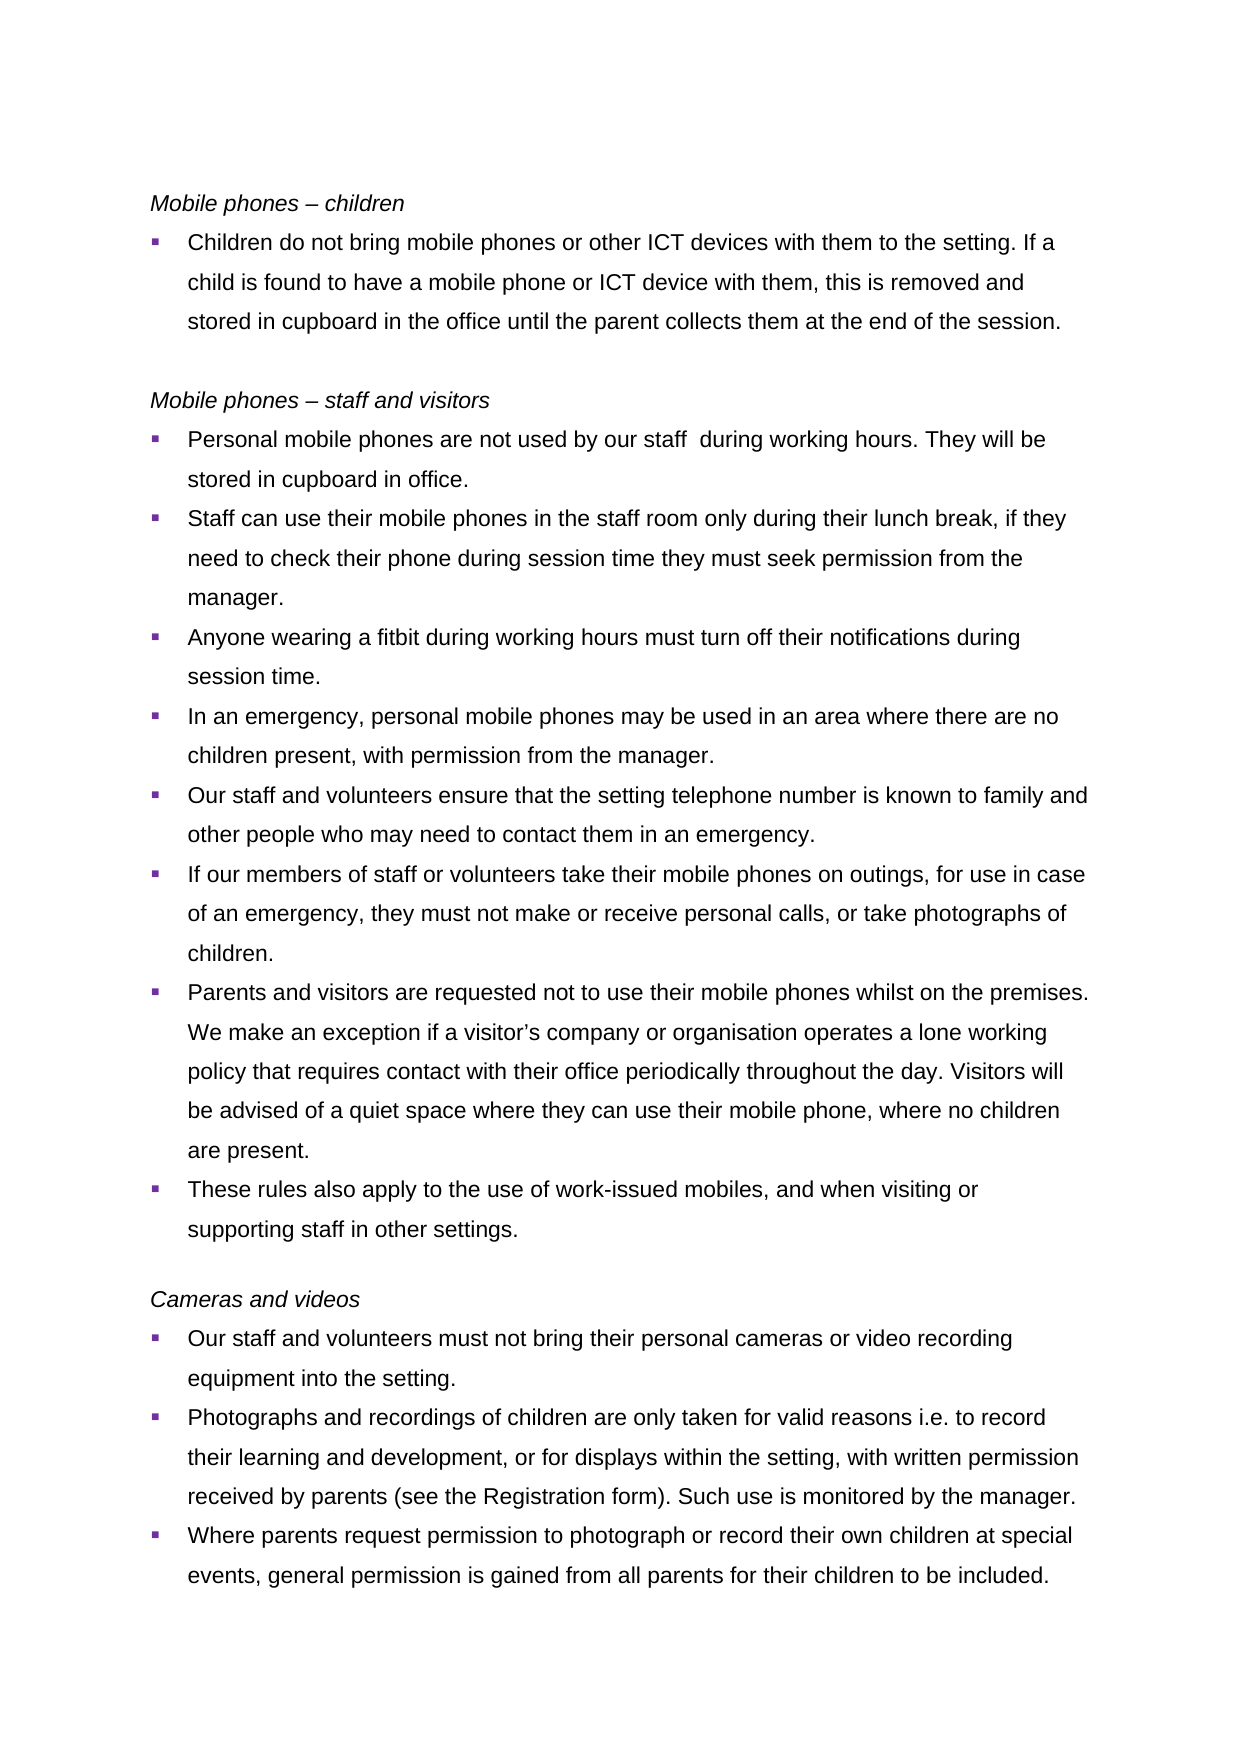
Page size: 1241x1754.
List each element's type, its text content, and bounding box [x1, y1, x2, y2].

list Staff can use their mobile phones in the staff room only during their lunch break, if they need to check their phone during session time they must seek permission from the manager. [150, 505, 1090, 611]
list Parents and visitors are requested not to use their mobile phones whilst on the premises. We make an exception if a visitor’s company or organisation operates a lone working policy that requires contact with their office periodically throughout the day. Visitors will be advised of a quiet space where they can use their mobile phone, where no children are present. [150, 979, 1090, 1163]
list Personal mobile phones are not used by our staff during working hours. They will be stored in cupboard in office. [150, 426, 1090, 492]
list If our members of staff or volunteers take their mobile phones on outings, for use in case of an emergency, they must not make or receive personal calls, or take photographs of children. [150, 861, 1090, 966]
list Our staff and volunteers must not bring their personal cameras or video recording equipment into the setting. [150, 1325, 1090, 1391]
list In an emergency, personal mobile phones may be used in an area where there are no children present, with permission from the manager. [150, 703, 1090, 768]
text Cameras and videos [150, 1286, 1090, 1312]
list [150, 1522, 1090, 1588]
list Anyone wearing a fitbit during working hours must turn off their notifications during session time. [150, 624, 1090, 689]
list These rules also apply to the use of work-issued mobiles, and when visiting or supporting staff in other settings. [150, 1176, 1090, 1242]
list Our staff and volunteers ensure that the setting telephone number is known to family and other people who may need to contact them in an emergency. [150, 782, 1090, 847]
list Photographs and recordings of children are only taken for valid reasons i.e. to record their learning and development, or for displays within the setting, with written permission received by parents (see the Registration form). Such use is monitored by the manager. [150, 1404, 1090, 1509]
list Children do not bring mobile phones or other ICT devices with them to the setting. If a child is found to have a mobile phone or ICT device with them, this is removed and stored in cupboard in the office until the parent collects them at the end of the session. [150, 229, 1090, 334]
text Mobile phones – staff and visitors [150, 387, 1090, 413]
text Mobile phones – children [150, 189, 1090, 216]
